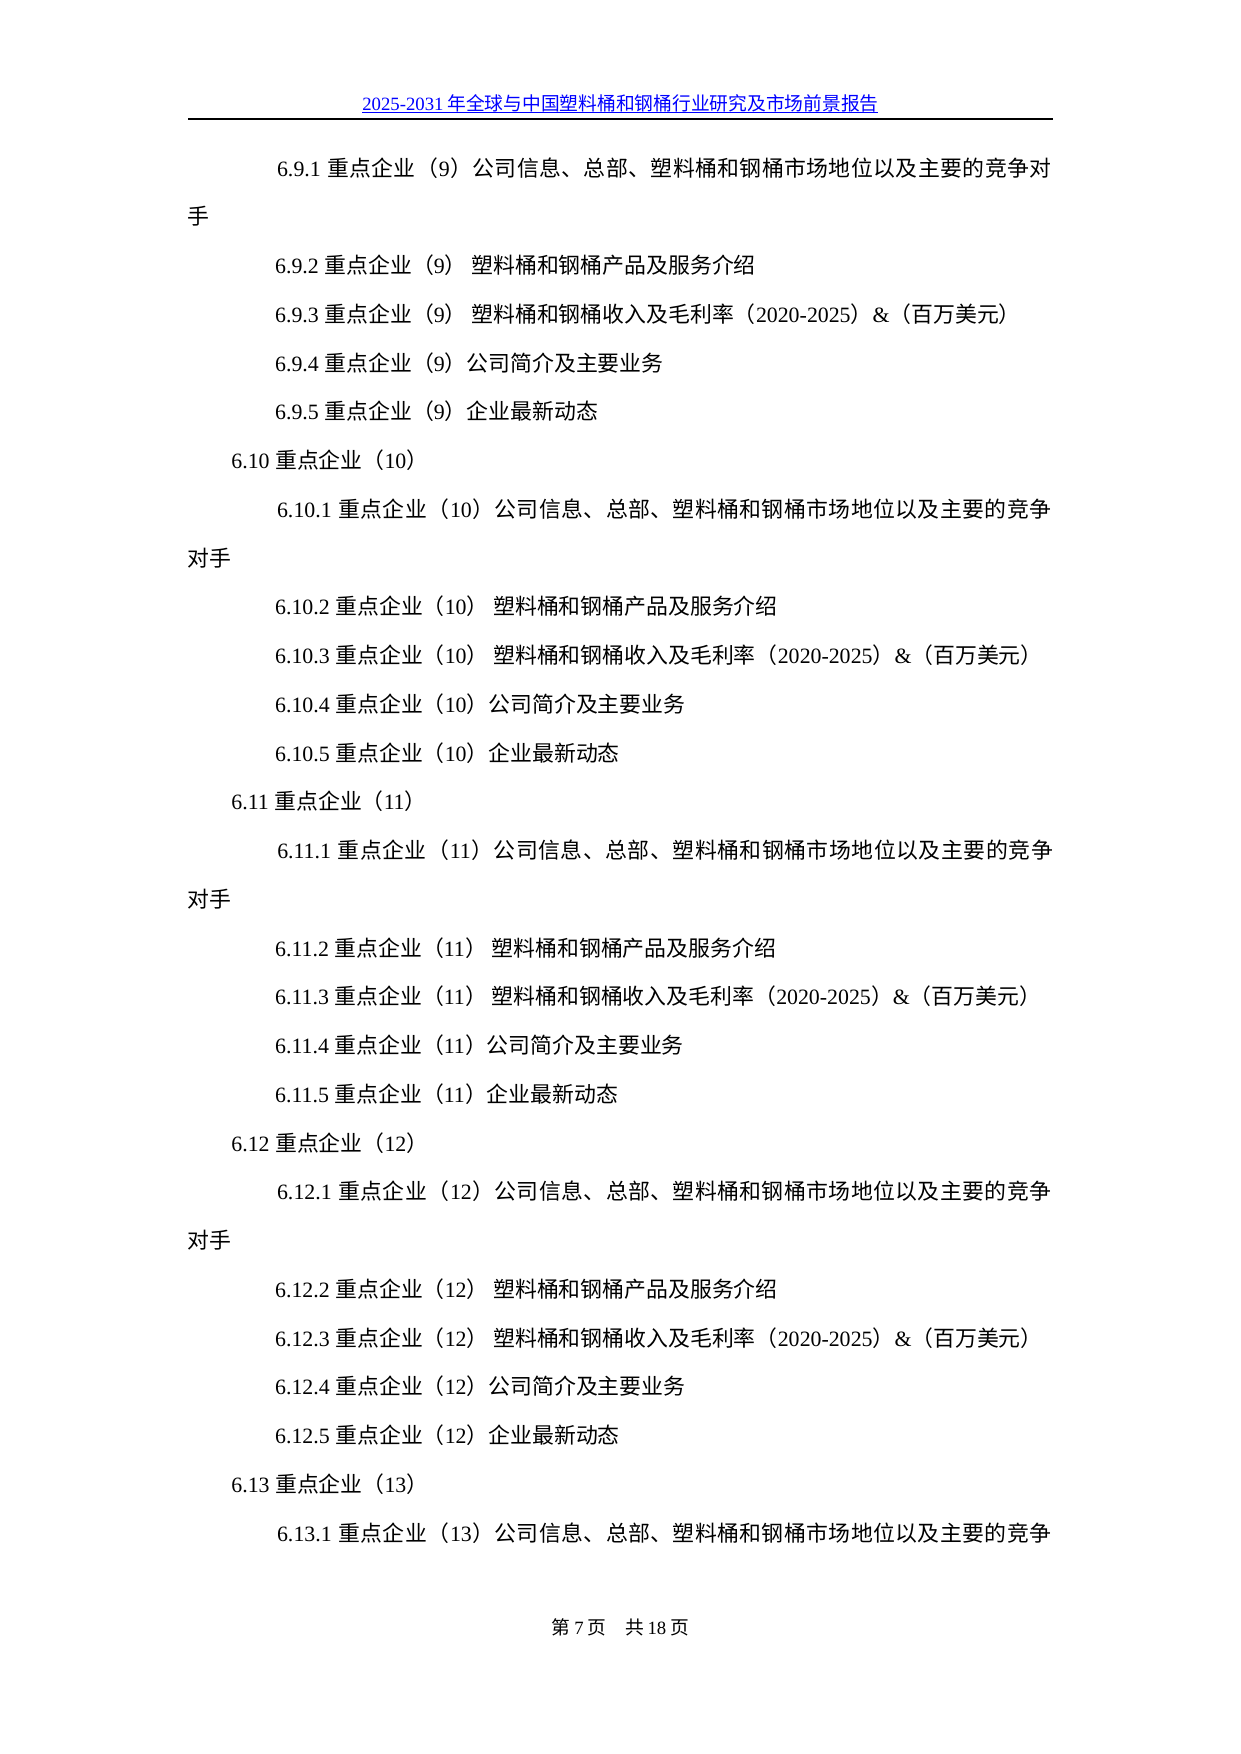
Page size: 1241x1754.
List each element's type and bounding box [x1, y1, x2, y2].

text [187, 150, 1053, 1548]
